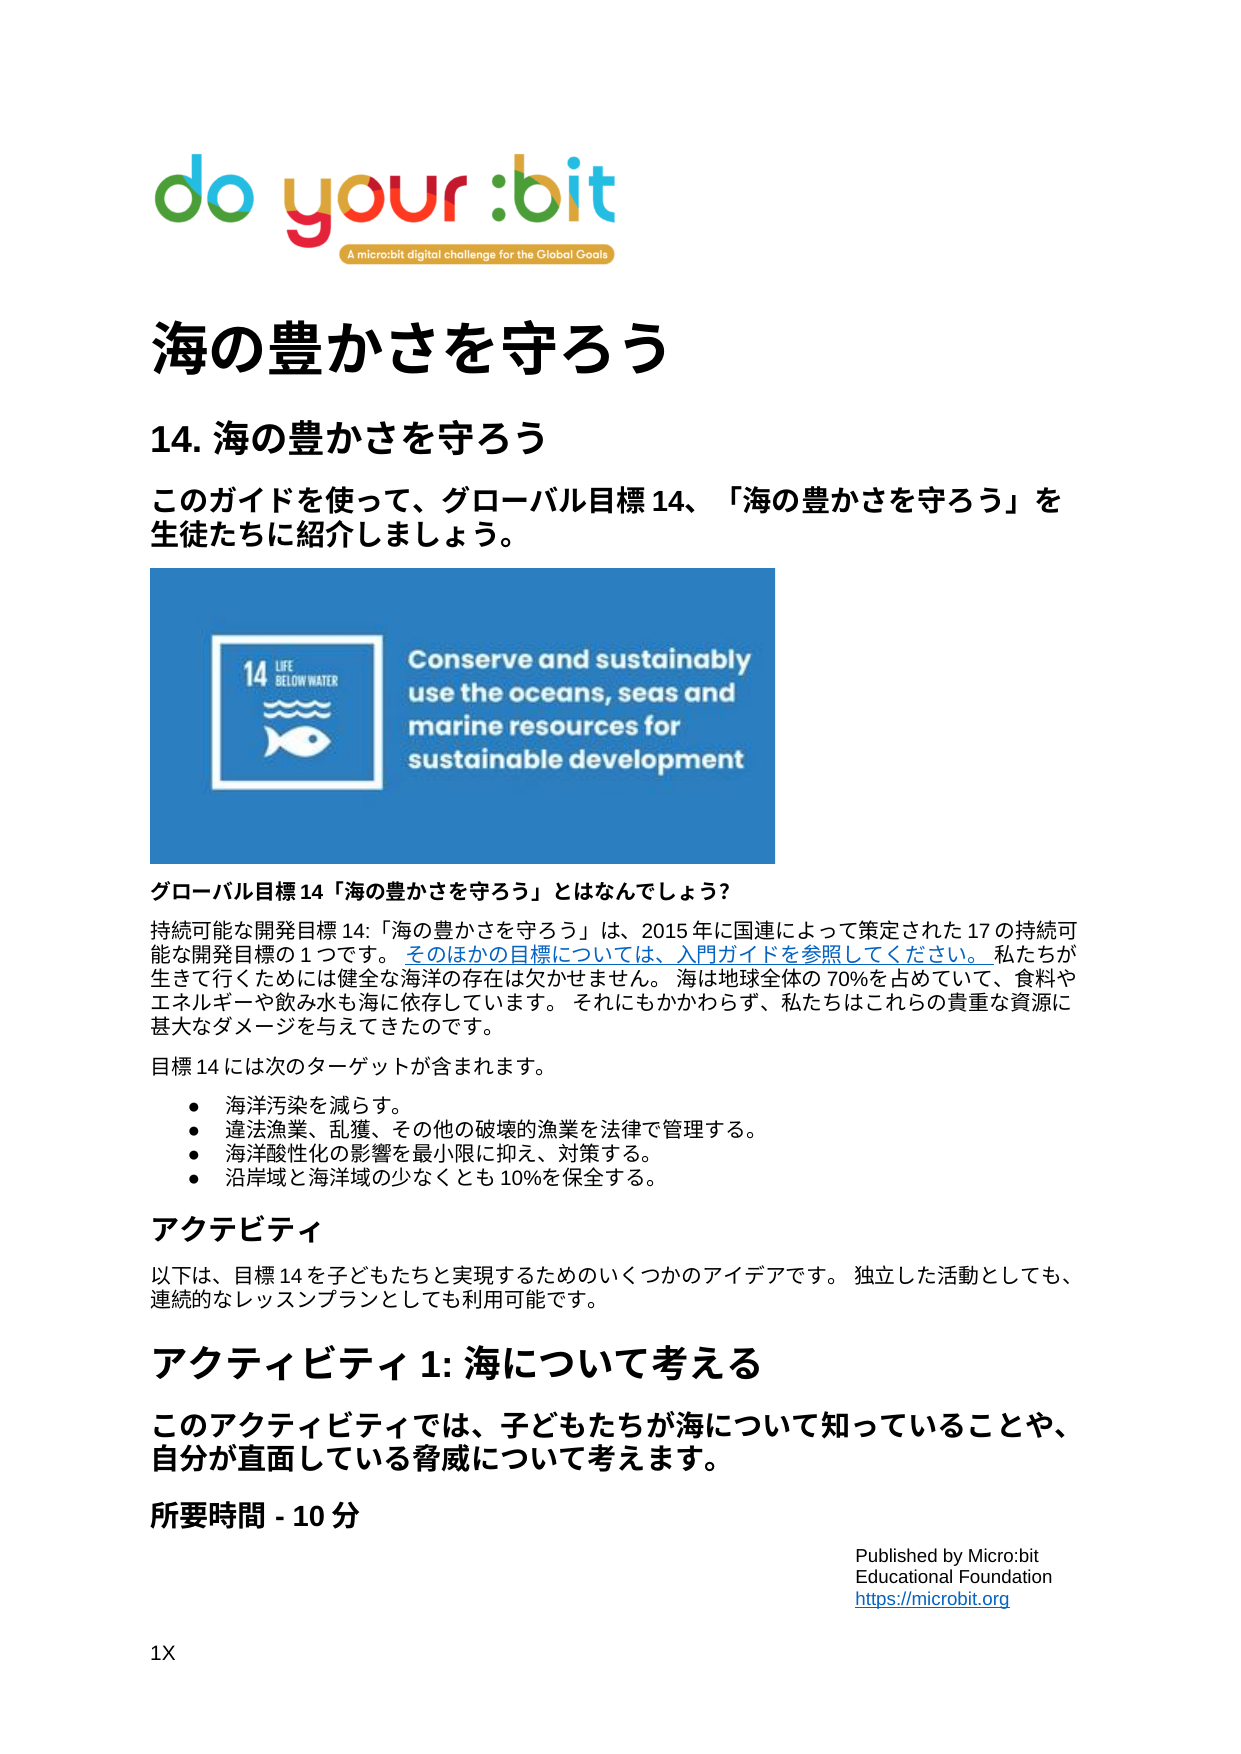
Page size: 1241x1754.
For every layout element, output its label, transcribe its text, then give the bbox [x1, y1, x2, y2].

list 海洋汚染を減らす。 [187, 1094, 1090, 1118]
picture [150, 150, 619, 269]
text 持続可能な開発目標14:「海の豊かさを守ろう」は、2015年に国連によって策定された17の持続可能な開発目標の1つです。 そのほかの目標については、入門ガイドを参照してください。 私たちが生きて行くためには健全な海洋の存在は欠かせません。 海は地球全体の70%を占めていて、食料やエネルギーや飲み水も海に依存しています。 それにもかかわらず、私たちはこれらの貴重な資源に甚大なダメージを与えてきたのです。 [150, 919, 1090, 1039]
text 以下は、目標14を子どもたちと実現するためのいくつかのアイデアです。 独立した活動としても、連続的なレッスンプランとしても利用可能です。 [150, 1264, 1090, 1312]
subtitle アクテビティ [150, 1213, 1090, 1247]
text グローバル目標14「海の豊かさを守ろう」とはなんでしょう？ [150, 879, 1090, 903]
picture [150, 568, 775, 864]
subtitle 14. 海の豊かさを守ろう [150, 418, 1090, 461]
list 沿岸域と海洋域の少なくとも10%を保全する。 [187, 1166, 1090, 1190]
subtitle このガイドを使って、グローバル目標14、「海の豊かさを守ろう」を生徒たちに紹介しましょう。 [150, 484, 1090, 551]
list 海洋酸性化の影響を最小限に抑え、対策する。 [187, 1142, 1090, 1166]
title 海の豊かさを守ろう [150, 316, 1090, 383]
subtitle アクティビティ1: 海について考える [150, 1342, 1090, 1385]
list 違法漁業、乱獲、その他の破壊的漁業を法律で管理する。 [187, 1118, 1090, 1142]
text 目標14には次のターゲットが含まれます。 [150, 1054, 1090, 1078]
subtitle 所要時間 - 10分 [150, 1499, 1090, 1533]
subtitle このアクティビティでは、子どもたちが海について知っていることや、自分が直面している脅威について考えます。 [150, 1409, 1090, 1476]
